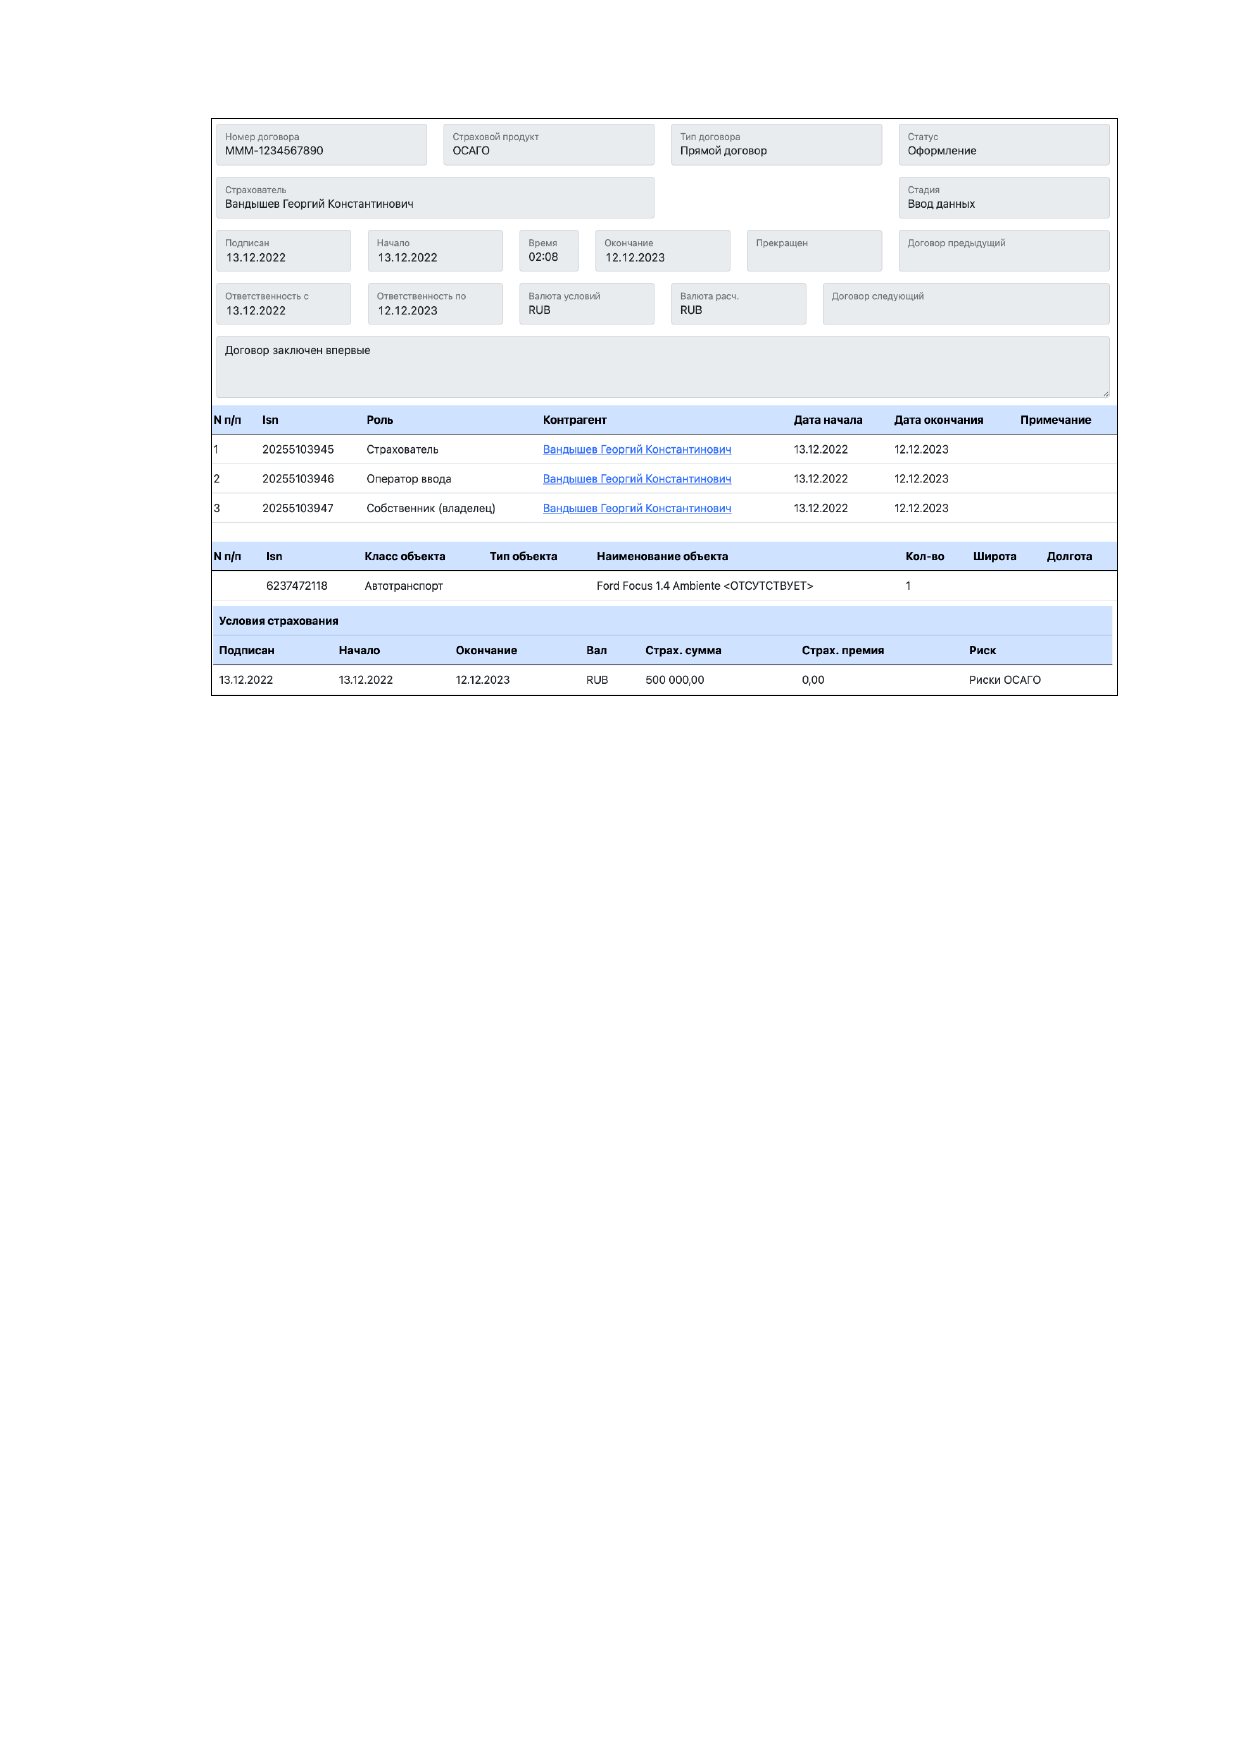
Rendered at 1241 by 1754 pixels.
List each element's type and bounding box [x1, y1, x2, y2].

picture [212, 119, 1117, 695]
